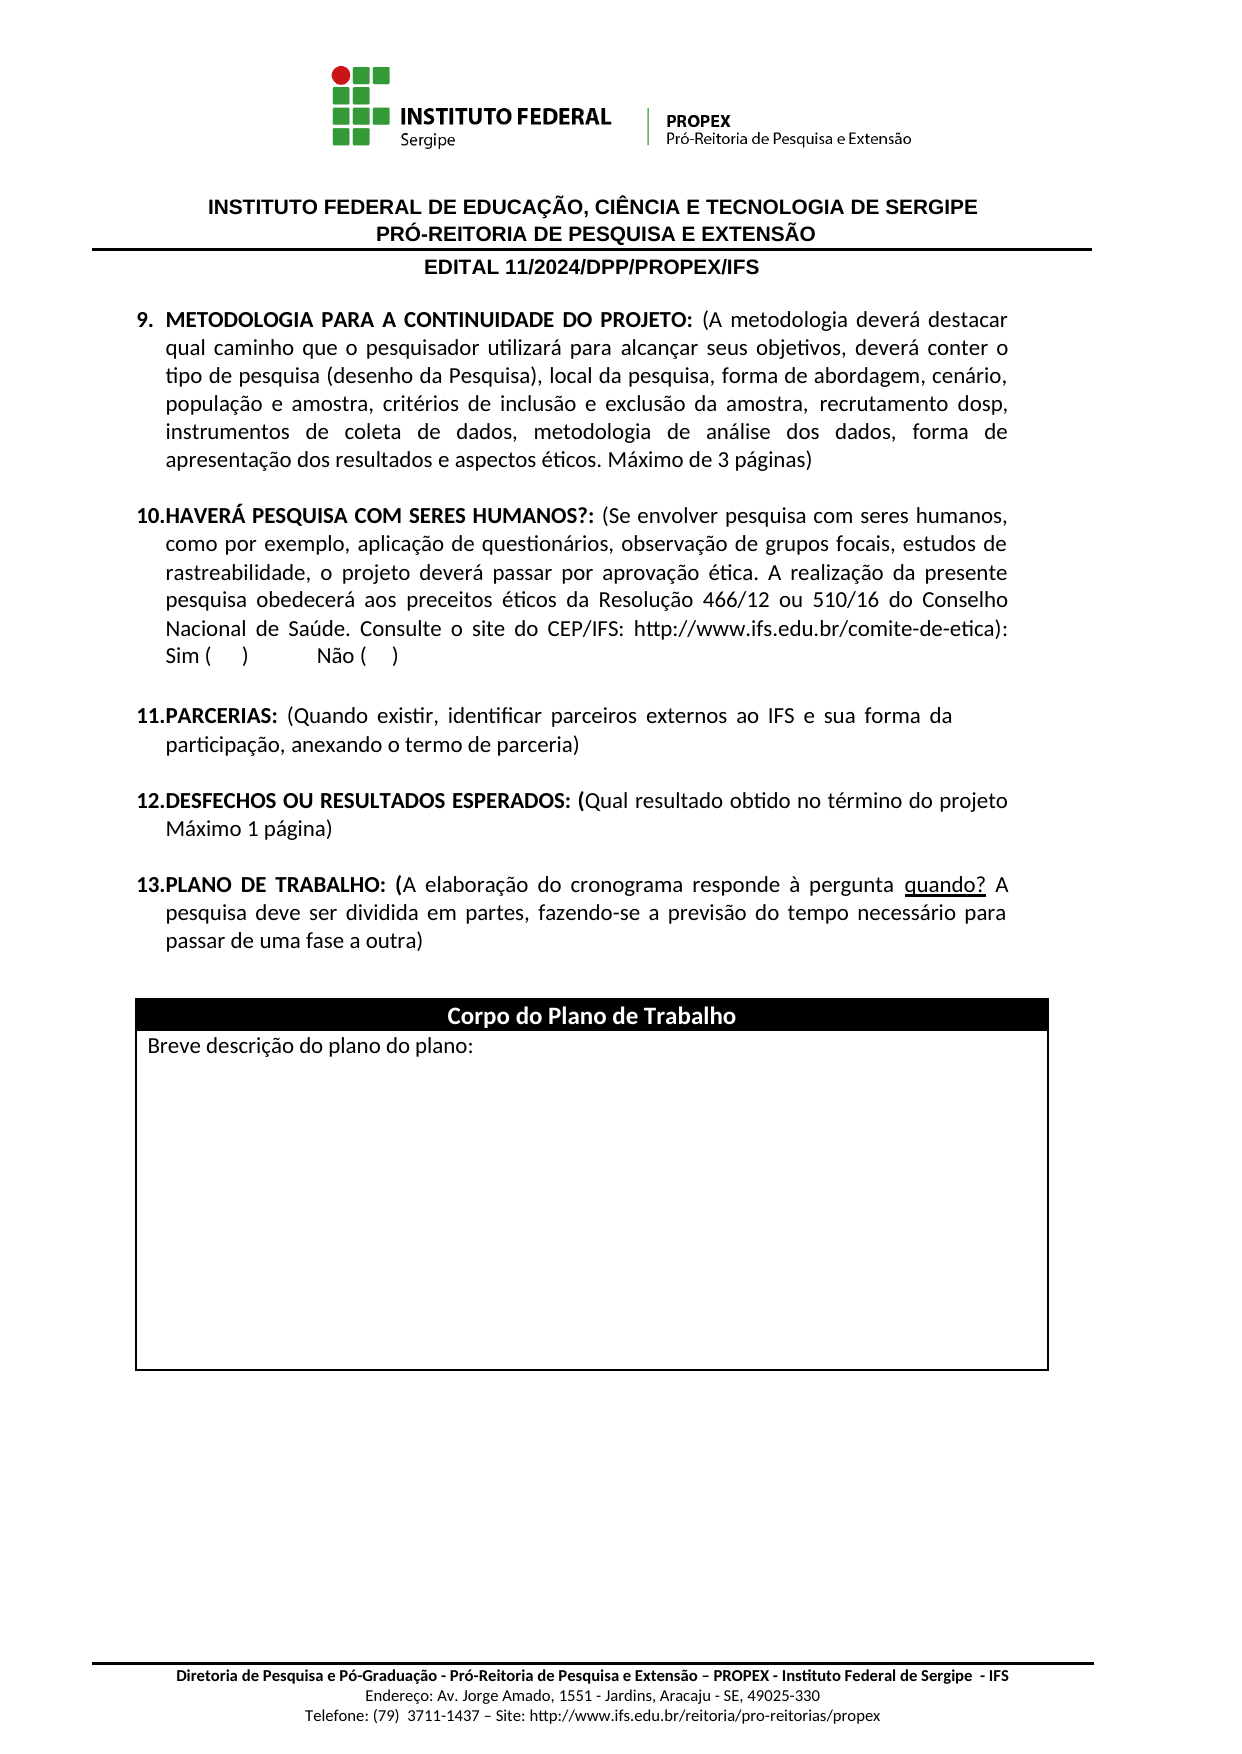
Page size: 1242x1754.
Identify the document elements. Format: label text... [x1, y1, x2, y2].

list METODOLOGIA PARA A CONTINUIDADE DO PROJETO: (A metodologia deverá destacar qual caminho que o pesquisador utilizará para alcançar seus objetivos, deverá conter o tipo de pesquisa (desenho da Pesquisa), local da pesquisa, forma de abordagem, cenário, população e amostra, critérios de inclusão e exclusão da amostra, recrutamento dosp, instrumentos de coleta de dados, metodologia de análise dos dados, forma de apresentação dos resultados e aspectos éticos. Máximo de 3 páginas) [136, 305, 1008, 473]
list PARCERIAS: (Quando existir, identificar parceiros externos ao IFS e sua forma da participação, anexando o termo de parceria) [136, 702, 953, 758]
table_cell Breve descrição do plano do plano: [137, 1031, 1047, 1369]
table_header Corpo do Plano de Trabalho [137, 1000, 1047, 1031]
list DESFECHOS OU RESULTADOS ESPERADOS: (Qual resultado obtido no término do projeto Máximo 1 página) [136, 786, 1008, 842]
list HAVERÁ PESQUISA COM SERES HUMANOS?: (Se envolver pesquisa com seres humanos, como por exemplo, aplicação de questionários, observação de grupos focais, estudos de rastreabilidade, o projeto deverá passar por aprovação ética. A realização da presente pesquisa obedecerá aos preceitos éticos da Resolução 466/12 ou 510/16 do Conselho Nacional de Saúde. Consulte o site do CEP/IFS: http://www.ifs.edu.br/comite-de-etica): Sim ( ) Não ( ) [136, 502, 1008, 670]
picture [331, 66, 912, 150]
list PLANO DE TRABALHO: (A elaboração do cronograma responde à pergunta quando? A pesquisa deve ser dividida em partes, fazendo-se a previsão do tempo necessário para passar de uma fase a outra) [136, 870, 1008, 954]
